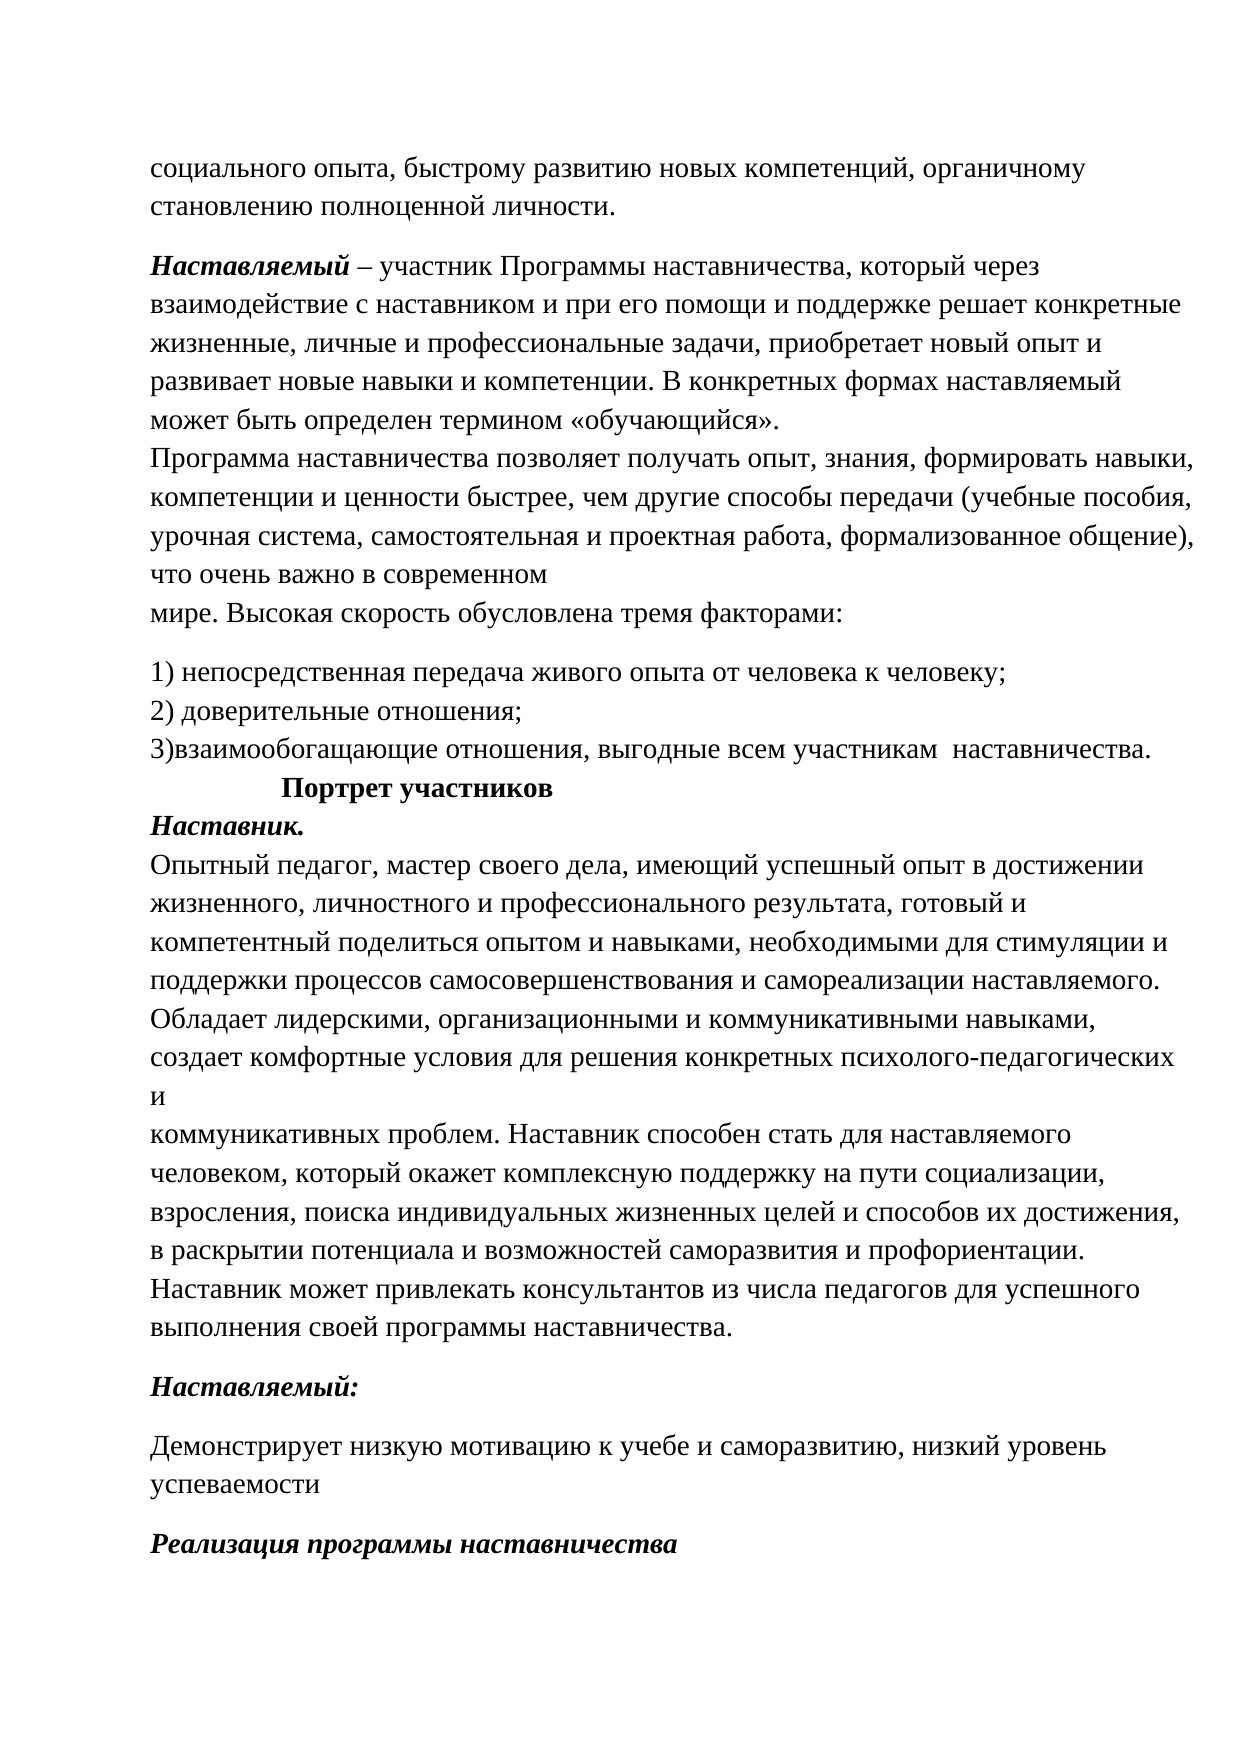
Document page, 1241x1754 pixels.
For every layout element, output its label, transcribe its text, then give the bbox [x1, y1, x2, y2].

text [150, 150, 1196, 222]
text Реализация программы наставничества [150, 1526, 1196, 1559]
text Портрет участников [150, 770, 1196, 803]
text коммуникативных проблем. Наставник способен стать для наставляемого человеком, который окажет комплексную поддержку на пути социализации, взросления, поиска индивидуальных жизненных целей и способов их достижения, в раскрытии потенциала и возможностей саморазвития и профориентации. Наставник может привлекать консультантов из числа педагогов для успешного выполнения своей программы наставничества. [150, 1117, 1196, 1343]
text Опытный педагог, мастер своего дела, имеющий успешный опыт в достижении жизненного, личностного и профессионального результата, готовый и компетентный поделиться опытом и навыками, необходимыми для стимуляции и поддержки процессов самосовершенствования и самореализации наставляемого. Обладает лидерскими, организационными и коммуникативными навыками, создает комфортные условия для решения конкретных психолого-педагогических и [150, 847, 1196, 1112]
text Наставляемый – участник Программы наставничества, который через взаимодействие с наставником и при его помощи и поддержке решает конкретные жизненные, личные и профессиональные задачи, приобретает новый опыт и развивает новые навыки и компетенции. В конкретных формах наставляемый может быть определен термином «обучающийся». [150, 248, 1196, 436]
text Наставник. [150, 808, 1196, 842]
text Наставляемый: [150, 1369, 1196, 1402]
text 1) непосредственная передача живого опыта от человека к человеку; [150, 654, 1196, 688]
text 3)взаимообогащающие отношения, выгодные всем участникам наставничества. [150, 731, 1196, 765]
text мире. Высокая скорость обусловлена тремя факторами: [150, 595, 1196, 628]
text Программа наставничества позволяет получать опыт, знания, формировать навыки, компетенции и ценности быстрее, чем другие способы передачи (учебные пособия, урочная система, самостоятельная и проектная работа, формализованное общение), что очень важно в современном [150, 441, 1196, 590]
text 2) доверительные отношения; [150, 693, 1196, 726]
text Демонстрирует низкую мотивацию к учебе и саморазвитию, низкий уровень успеваемости [150, 1428, 1196, 1500]
